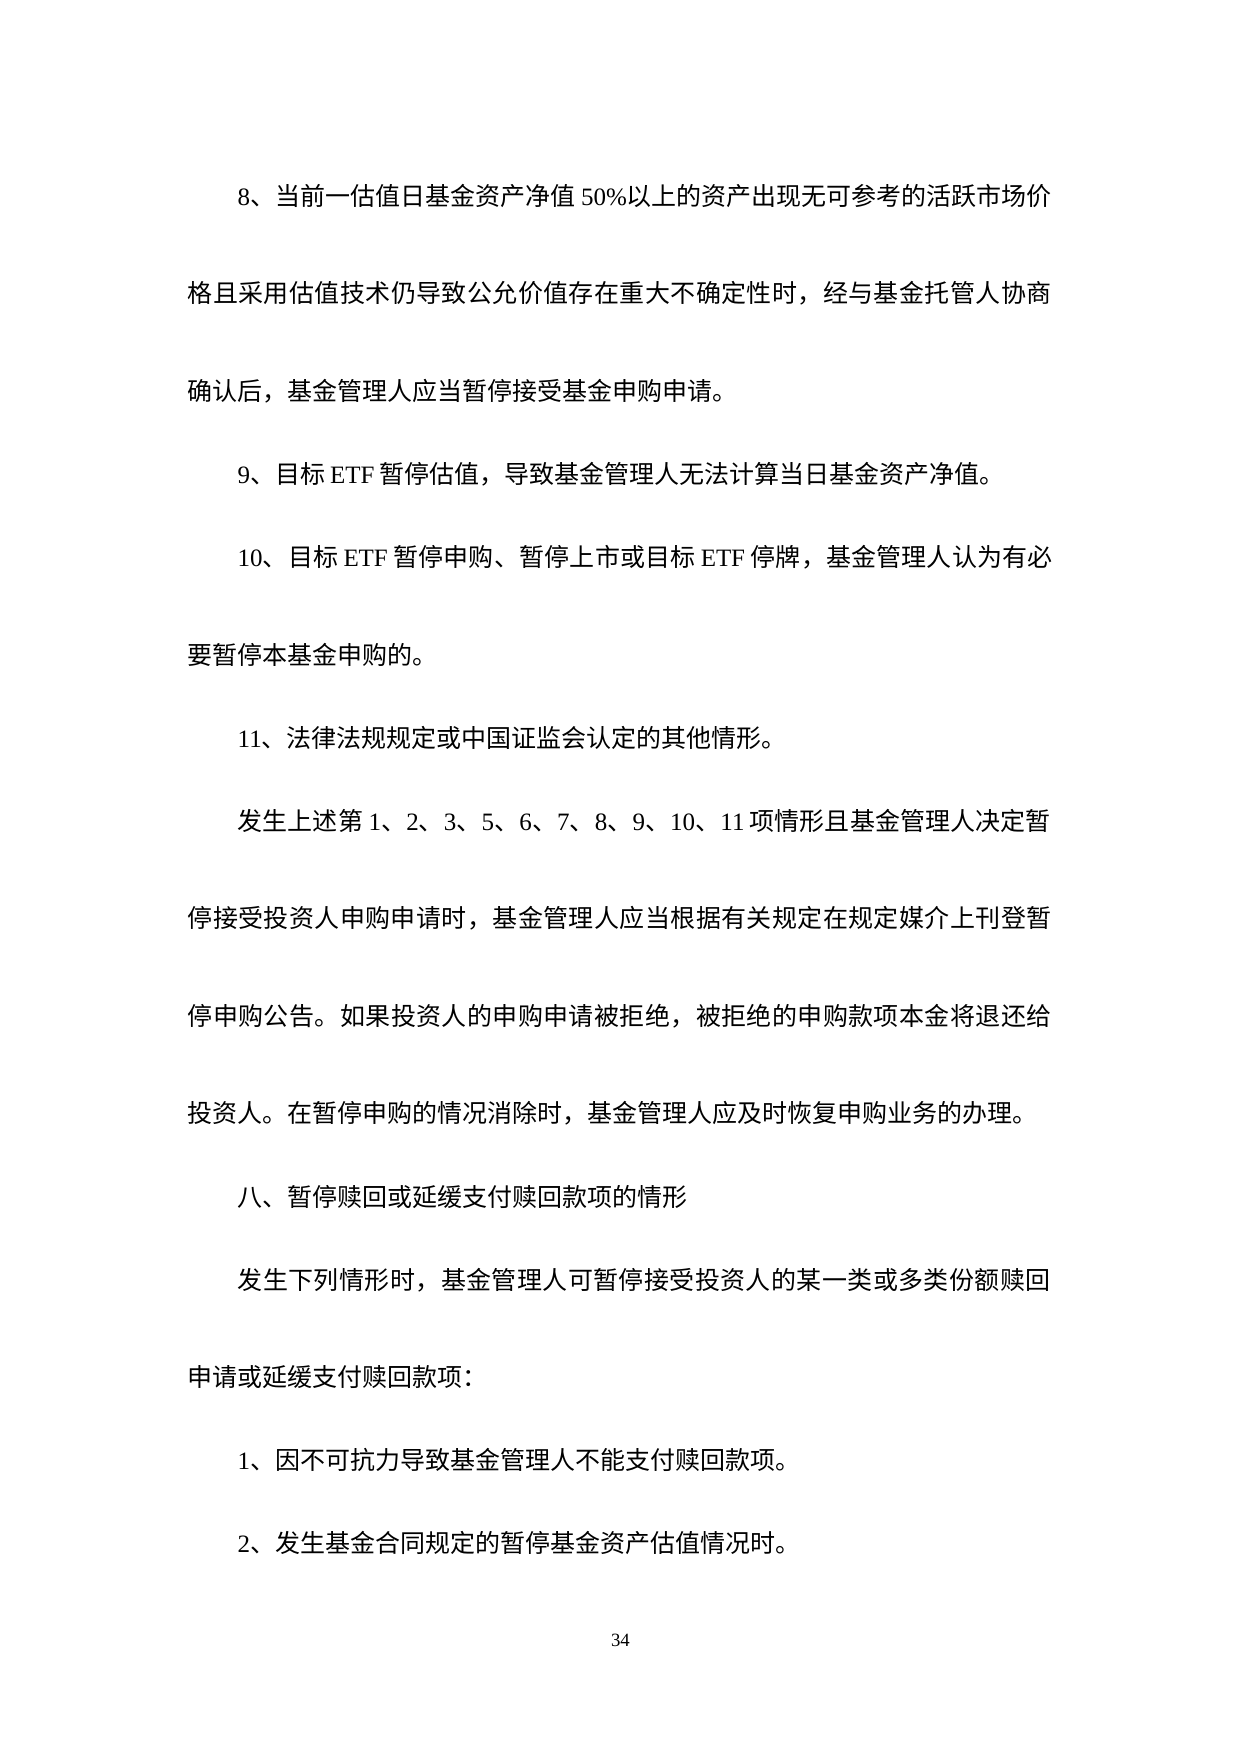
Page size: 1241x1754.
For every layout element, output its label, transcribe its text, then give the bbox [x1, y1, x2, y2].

text 1、因不可抗力导致基金管理人不能支付赎回款项。 [187, 1426, 1053, 1491]
text 八、暂停赎回或延缓支付赎回款项的情形 [187, 1163, 1053, 1228]
text 2、发生基金合同规定的暂停基金资产估值情况时。 [187, 1509, 1053, 1574]
text 9、目标ETF暂停估值，导致基金管理人无法计算当日基金资产净值。 [187, 440, 1053, 505]
text 8、当前一估值日基金资产净值50%以上的资产出现无可参考的活跃市场价格且采用估值技术仍导致公允价值存在重大不确定性时，经与基金托管人协商确认后，基金管理人应当暂停接受基金申购申请。 [187, 162, 1053, 422]
text 11、法律法规规定或中国证监会认定的其他情形。 [187, 704, 1053, 769]
text 发生上述第1、2、3、5、6、7、8、9、10、11项情形且基金管理人决定暂停接受投资人申购申请时，基金管理人应当根据有关规定在规定媒介上刊登暂停申购公告。如果投资人的申购申请被拒绝，被拒绝的申购款项本金将退还给投资人。在暂停申购的情况消除时，基金管理人应及时恢复申购业务的办理。 [187, 787, 1053, 1144]
text 发生下列情形时，基金管理人可暂停接受投资人的某一类或多类份额赎回申请或延缓支付赎回款项： [187, 1246, 1053, 1408]
text 10、目标ETF暂停申购、暂停上市或目标ETF停牌，基金管理人认为有必要暂停本基金申购的。 [187, 523, 1053, 686]
